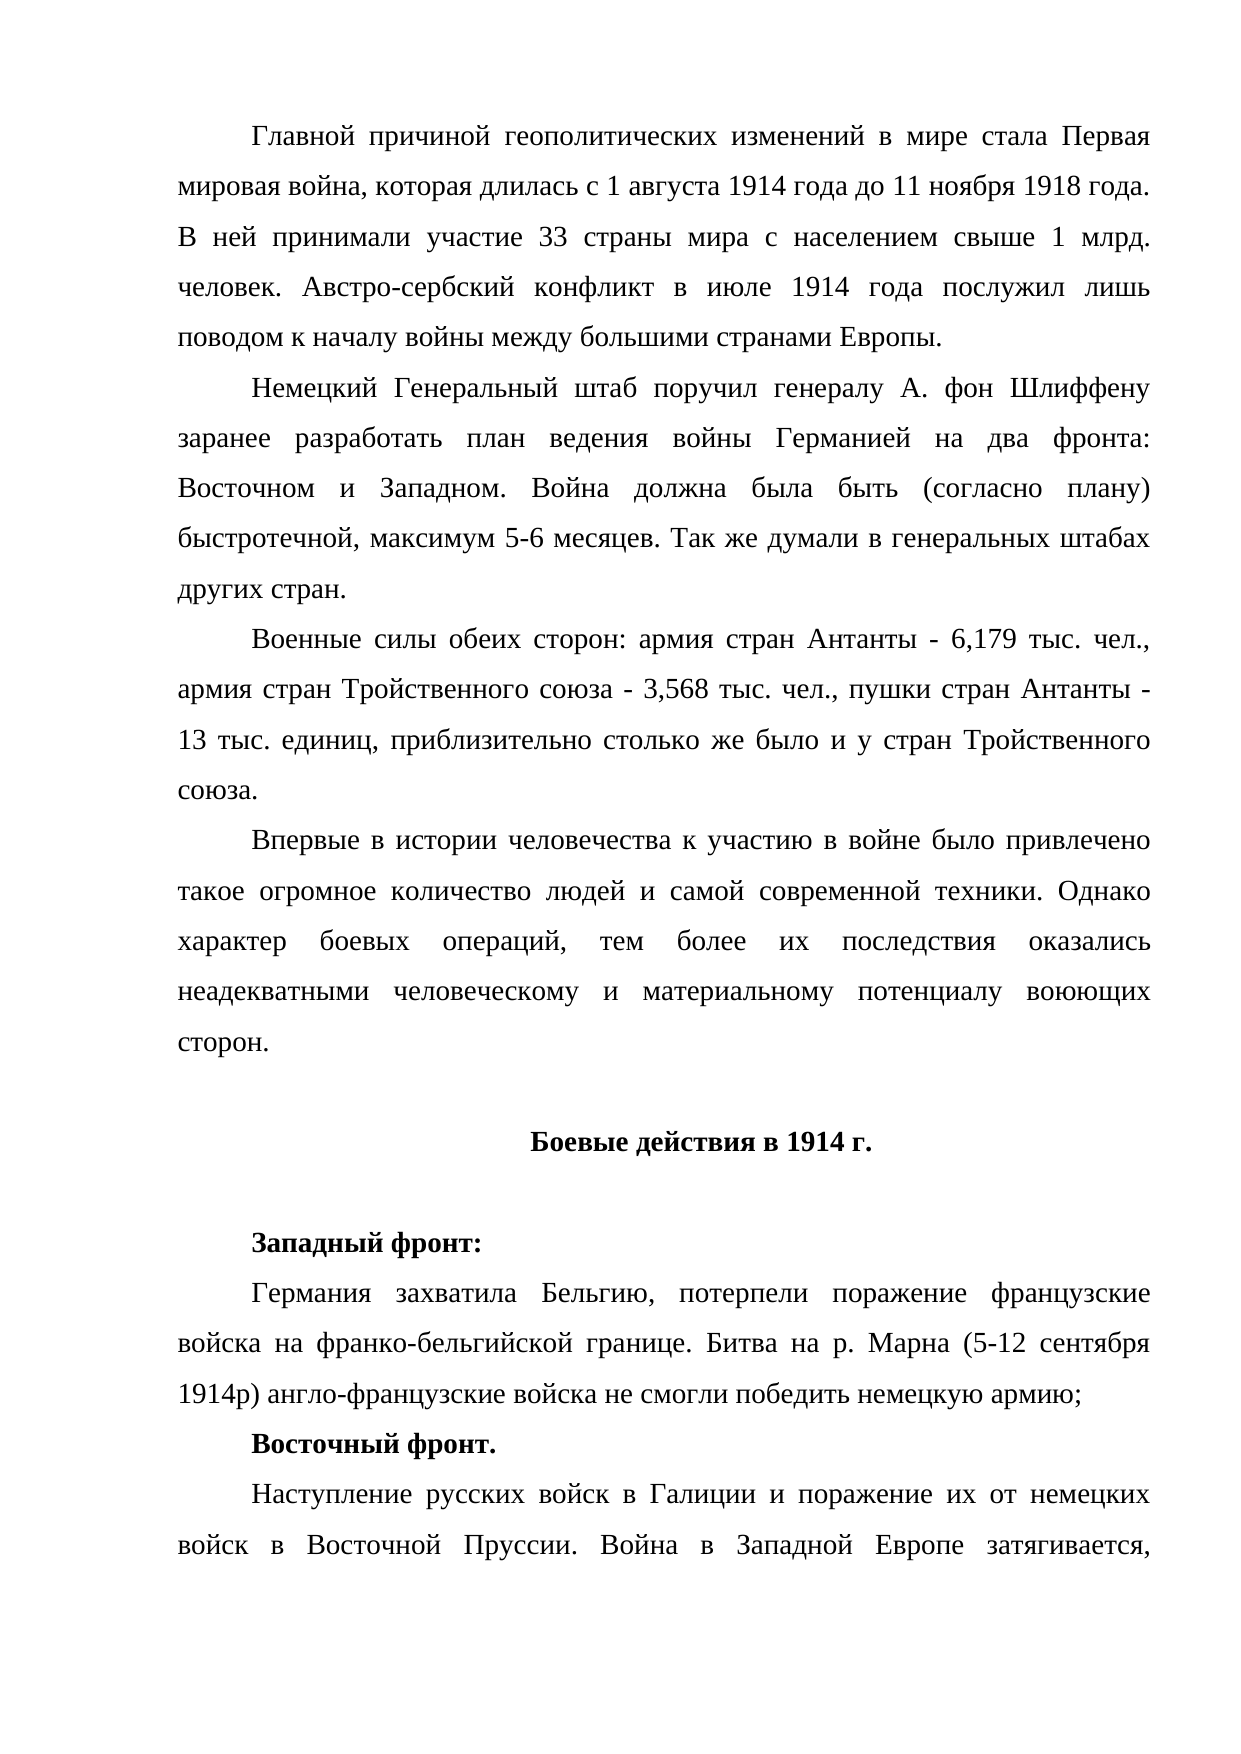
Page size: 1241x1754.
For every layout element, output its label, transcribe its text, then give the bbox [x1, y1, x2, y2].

text Военные силы обеих сторон: армия стран Антанты - 6,179 тыс. чел., армия стран Тройственного союза - 3,568 тыс. чел., пушки стран Антанты - 13 тыс. единиц, приблизительно столько же было и у стран Тройственного союза. [177, 621, 1152, 806]
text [177, 1477, 1152, 1560]
text Впервые в истории человечества к участию в войне было привлечено такое огромное количество людей и самой современной техники. Однако характер боевых операций, тем более их последствия оказались неадекватными человеческому и материальному потенциалу воюющих сторон. [177, 822, 1152, 1057]
text Боевые действия в . [177, 1124, 1152, 1158]
text Немецкий Генеральный штаб поручил генералу А. фон Шлиффену заранее разработать план ведения войны Германией на два фронта: Восточном и Западном. Война должна была быть (согласно плану) быстротечной, максимум 5-6 месяцев. Так же думали в генеральных штабах других стран. [177, 370, 1152, 604]
text Восточный фронт. [177, 1426, 1152, 1460]
text Главной причиной геополитических изменений в мире стала Первая мировая война, которая длилась с 1 августа 1914 года до 11 ноября 1918 года. В ней принимали участие 33 страны мира с населением свыше 1 млрд. человек. Австро-сербский конфликт в июле 1914 года послужил лишь поводом к началу войны между большими странами Европы. [177, 118, 1152, 353]
text Западный фронт: [177, 1225, 1152, 1258]
text Германия захватила Бельгию, потерпели поражение французские войска на франко-бельгийской границе. Битва на р. Марна (5-12 сентября 1914р) англо-французские войска не смогли победить немецкую армию; [177, 1275, 1152, 1409]
